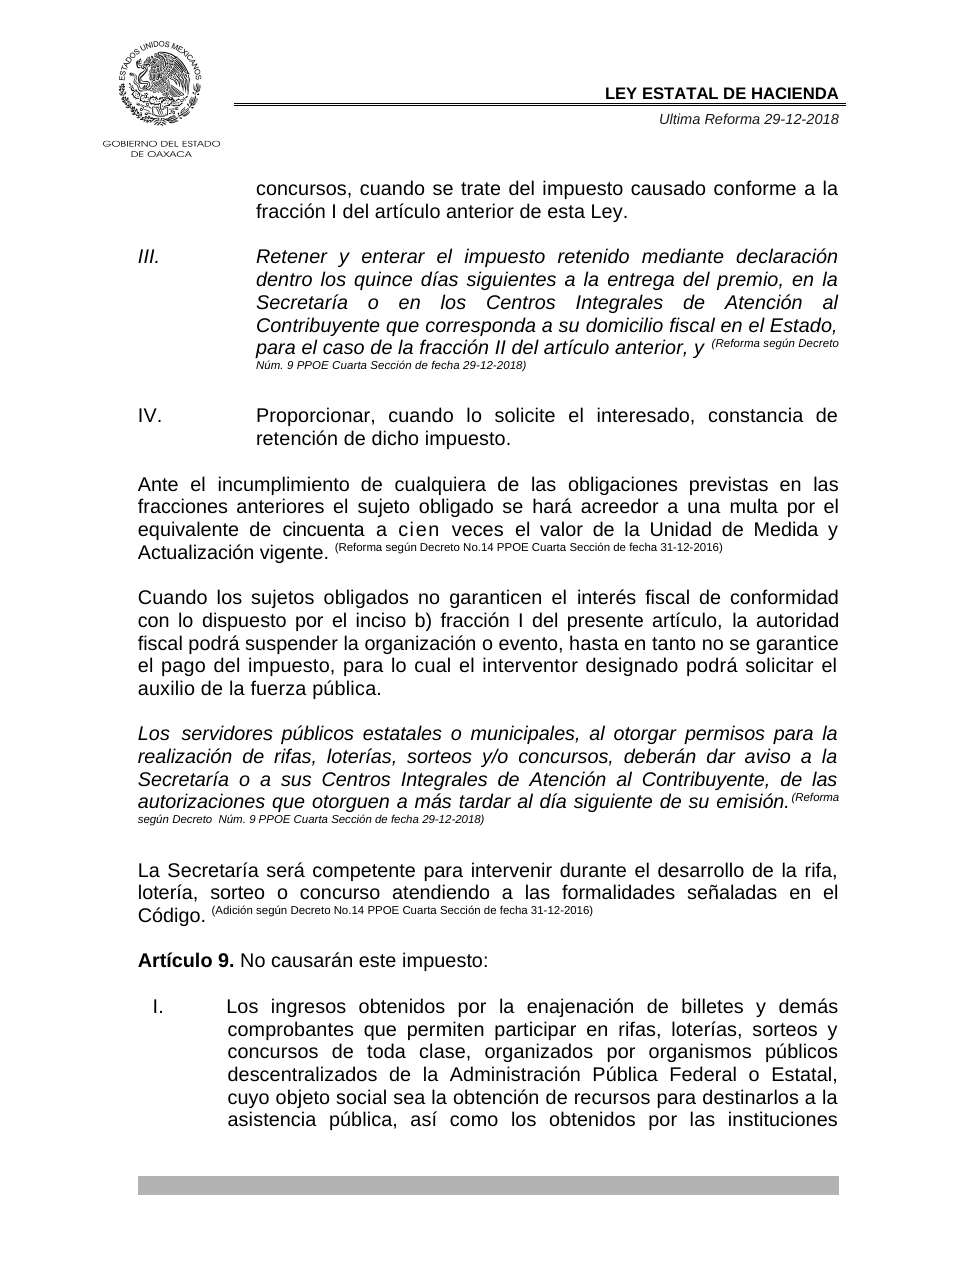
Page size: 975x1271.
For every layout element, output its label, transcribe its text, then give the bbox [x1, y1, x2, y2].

list Proporcionar, cuando lo solicite el interesado, constancia de retención de dicho impuesto. [138, 404, 839, 450]
text Artículo 9. No causarán este impuesto: [138, 949, 839, 972]
text Cuando los sujetos obligados no garanticen el interés fiscal de conformidad con lo dispuesto por el inciso b) fracción I del presente artículo, la autoridad fiscal podrá suspender la organización o evento, hasta en tanto no se garantice el pago del impuesto, para lo cual el interventor designado podrá solicitar el auxilio de la fuerza pública. [138, 586, 839, 699]
text Los servidores públicos estatales o municipales, al otorgar permisos para la realización de rifas, loterías, sorteos y/o concursos, deberán dar aviso a la Secretaría o a sus Centros Integrales de Atención al Contribuyente, de las autorizaciones que otorguen a más tardar al día siguiente de su emisión.(Reforma según Decreto Núm. 9 PPOE Cuarta Sección de fecha 29-12-2018) [138, 722, 839, 836]
list Retener y enterar el impuesto retenido mediante declaración dentro los quince días siguientes a la entrega del premio, en la Secretaría o en los Centros Integrales de Atención al Contribuyente que corresponda a su domicilio fiscal en el Estado, para el caso de la fracción II del artículo anterior, y (Reforma según Decreto Núm. 9 PPOE Cuarta Sección de fecha 29-12-2018) [138, 245, 839, 382]
picture [100, 38, 223, 160]
text La Secretaría será competente para intervenir durante el desarrollo de la rifa, lotería, sorteo o concurso atendiendo a las formalidades señaladas en el Código. (Adición según Decreto No.14 PPOE Cuarta Sección de fecha 31-12-2016) [138, 858, 839, 927]
text Ante el incumplimiento de cualquiera de las obligaciones previstas en las fracciones anteriores el sujeto obligado se hará acreedor a una multa por el equivalente de cincuenta a cien veces el valor de la Unidad de Medida y Actualización vigente. (Reforma según Decreto No.14 PPOE Cuarta Sección de fecha 31-12-2016) [138, 472, 839, 563]
